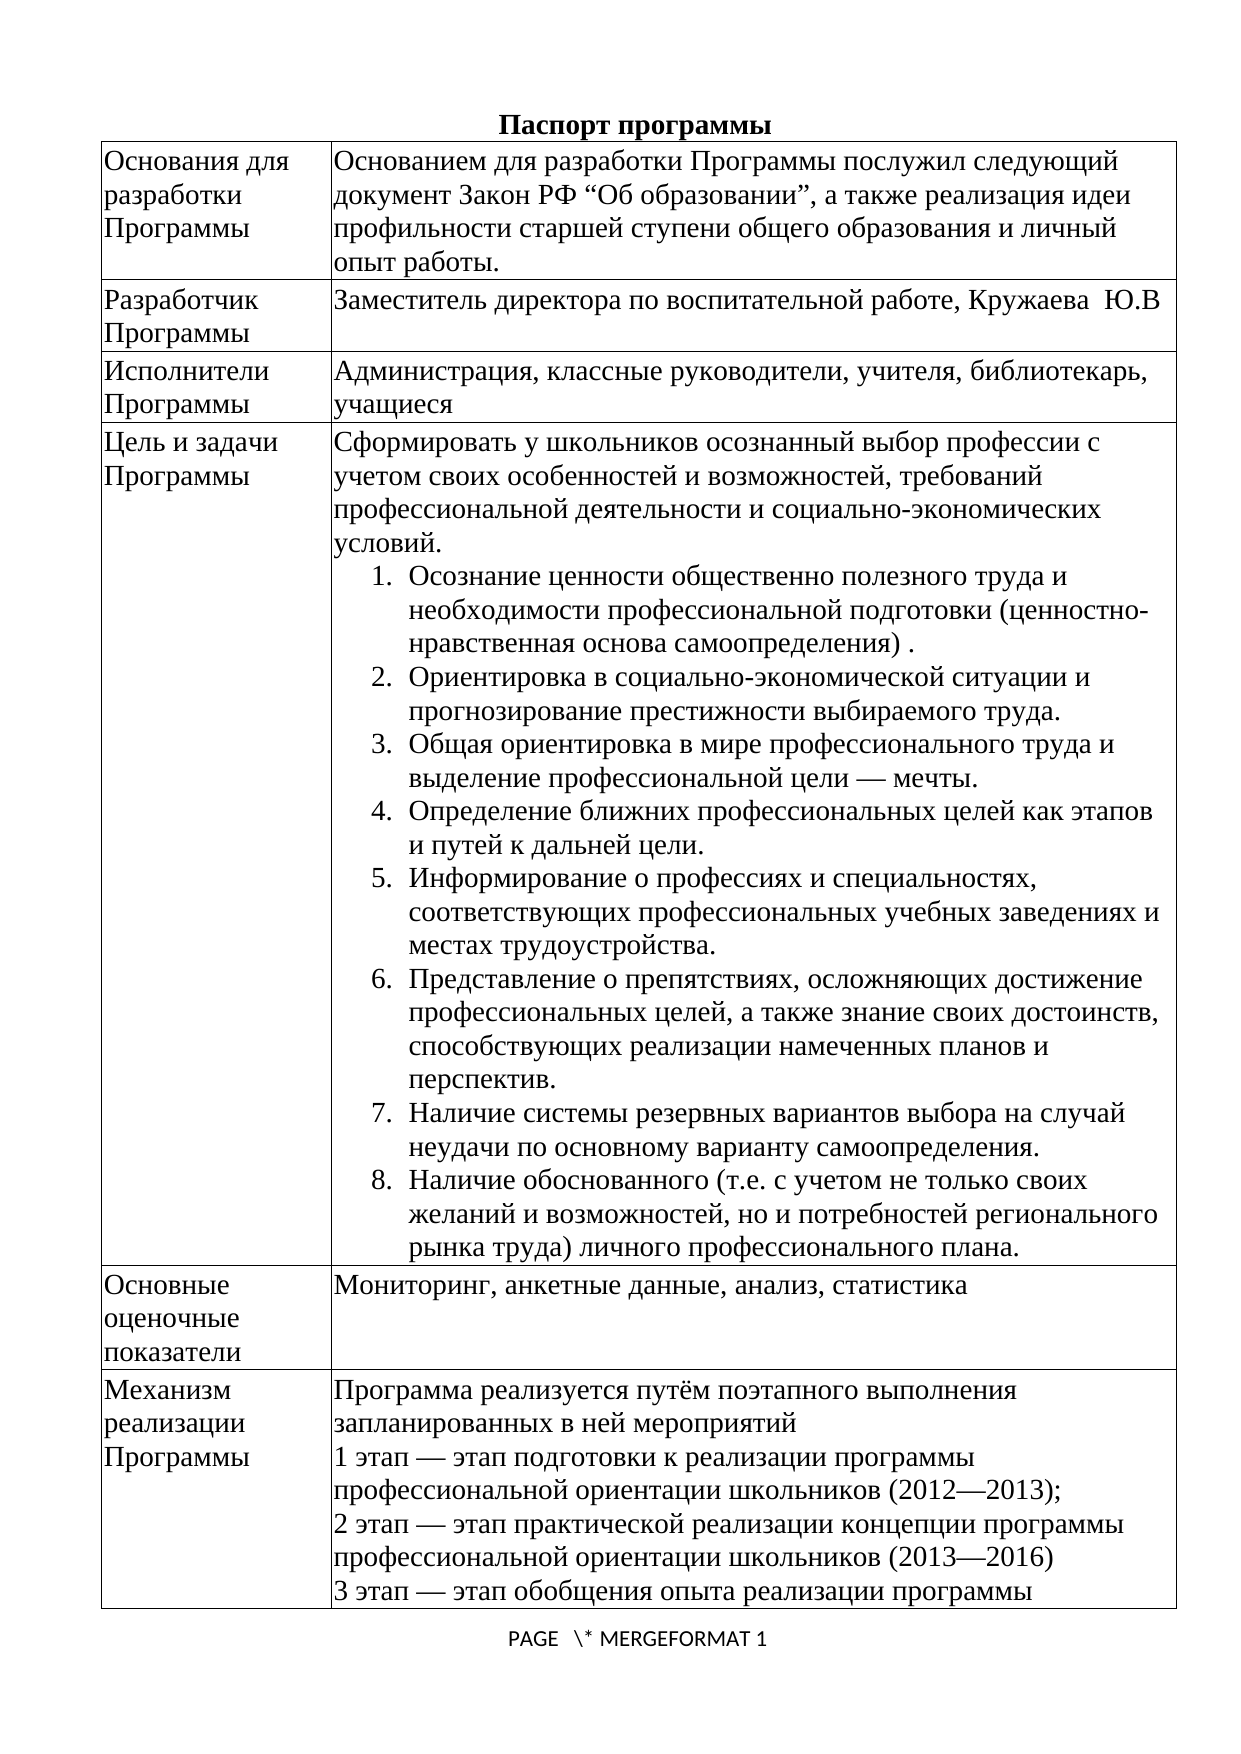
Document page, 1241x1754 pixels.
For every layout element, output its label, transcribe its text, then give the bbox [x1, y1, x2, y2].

table_cell Цель и задачи Программы [102, 423, 331, 1264]
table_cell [332, 1370, 1176, 1608]
table_header Основанием для разработки Программы послужил следующий документ Закон РФ “Об образовании”, а также реализация идеи профильности старшей ступени общего образования и личный опыт работы. [332, 142, 1176, 279]
table_cell Заместитель директора по воспитательной работе, Кружаева Ю.В [332, 280, 1176, 351]
table_cell Исполнители Программы [102, 352, 331, 422]
table_cell Разработчик Программы [102, 280, 331, 351]
table_header Основания для разработки Программы [102, 142, 331, 279]
table_cell Администрация, классные руководители, учителя, библиотекарь, учащиеся [332, 352, 1176, 422]
table_cell Мониторинг, анкетные данные, анализ, статистика [332, 1266, 1176, 1369]
text Паспорт программы [103, 107, 1167, 141]
table_cell Сформировать у школьников осознанный выбор профессии с учетом своих особенностей и возможностей, требований профессиональной деятельности и социально-экономических условий. Осознание ценности общественно полезного труда и необходимости профессиональной подготовки (ценностно-нравственная основа самоопределения) . Ориентировка в социально-экономической ситуации и прогнозирование престижности выбираемого труда. Общая ориентировка в мире профессионального труда и выделение профессиональной цели — мечты. Определение ближних профессиональных целей как этапов и путей к дальней цели. Информирование о профессиях и специальностях, соответствующих профессиональных учебных заведениях и местах трудоустройства. Представление о препятствиях, осложняющих достижение профессиональных целей, а также знание своих достоинств, способствующих реализации намеченных планов и перспектив. Наличие системы резервных вариантов выбора на случай неудачи по основному варианту самоопределения. Наличие обоснованного (т.е. с учетом не только своих желаний и возможностей, но и потребностей регионального рынка труда) личного профессионального плана. [332, 423, 1176, 1264]
table_cell Основные оценочные показатели [102, 1266, 331, 1369]
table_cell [102, 1370, 331, 1608]
